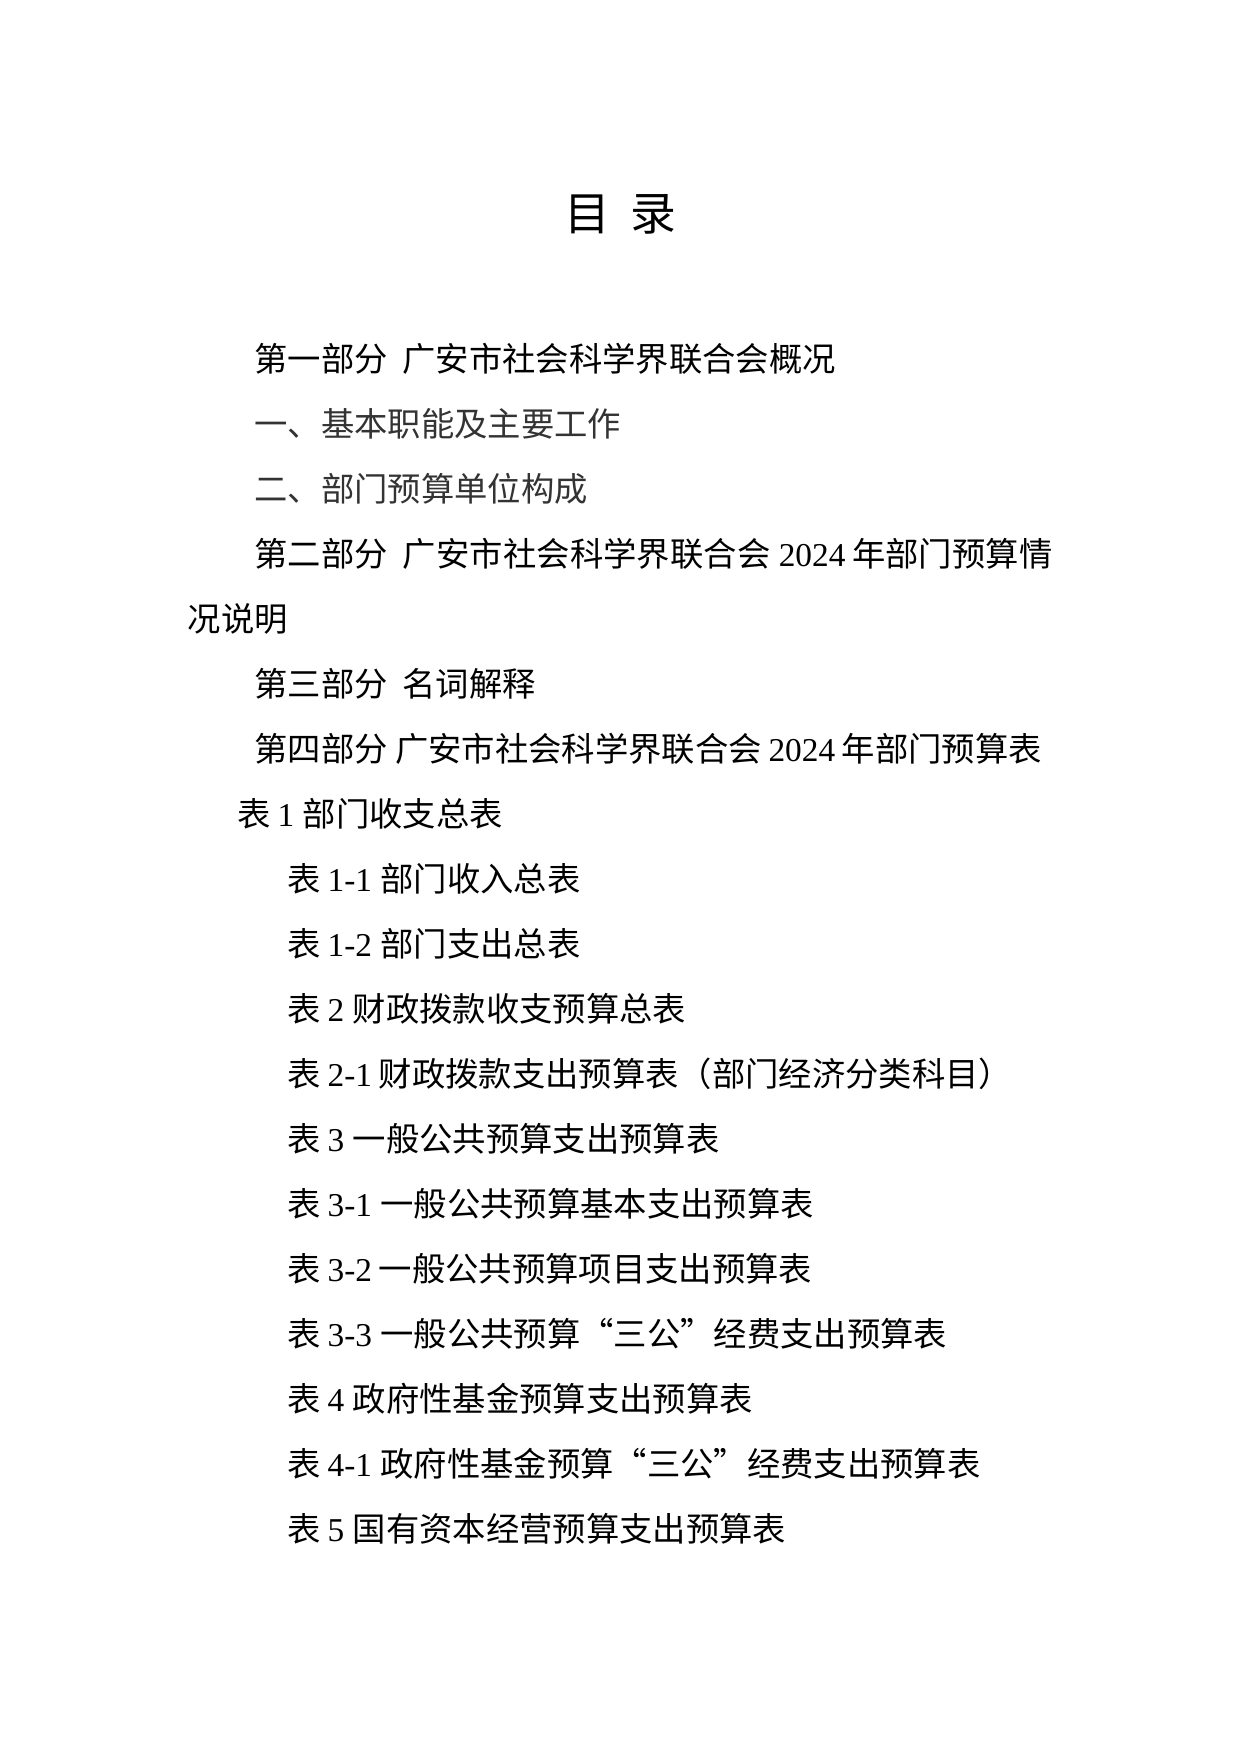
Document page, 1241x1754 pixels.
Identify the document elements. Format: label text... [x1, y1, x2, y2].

text 第一部分 广安市社会科学界联合会概况 [187, 324, 1053, 389]
text 表2-1财政拨款支出预算表（部门经济分类科目） [187, 1039, 1053, 1104]
text 二、部门预算单位构成 [187, 454, 1053, 519]
text 第三部分 名词解释 [187, 649, 1053, 714]
text 表1-2 部门支出总表 [187, 909, 1053, 974]
text 表3-2一般公共预算项目支出预算表 [187, 1234, 1053, 1299]
text 一、基本职能及主要工作 [187, 389, 1053, 454]
text 表4 政府性基金预算支出预算表 [187, 1364, 1053, 1429]
text 表1 部门收支总表 [187, 779, 1053, 844]
text 第四部分 广安市社会科学界联合会2024年部门预算表 [187, 714, 1053, 779]
text 第二部分 广安市社会科学界联合会2024年部门预算情况说明 [187, 519, 1053, 649]
text 表3-1 一般公共预算基本支出预算表 [187, 1169, 1053, 1234]
text 表4-1 政府性基金预算“三公”经费支出预算表 [187, 1429, 1053, 1494]
text 表3-3 一般公共预算“三公”经费支出预算表 [187, 1299, 1053, 1364]
text 目 录 [187, 162, 1053, 259]
text 表3 一般公共预算支出预算表 [187, 1104, 1053, 1169]
text 表5 国有资本经营预算支出预算表 [187, 1494, 1053, 1559]
text 表2 财政拨款收支预算总表 [187, 974, 1053, 1039]
text 表1-1 部门收入总表 [187, 844, 1053, 909]
